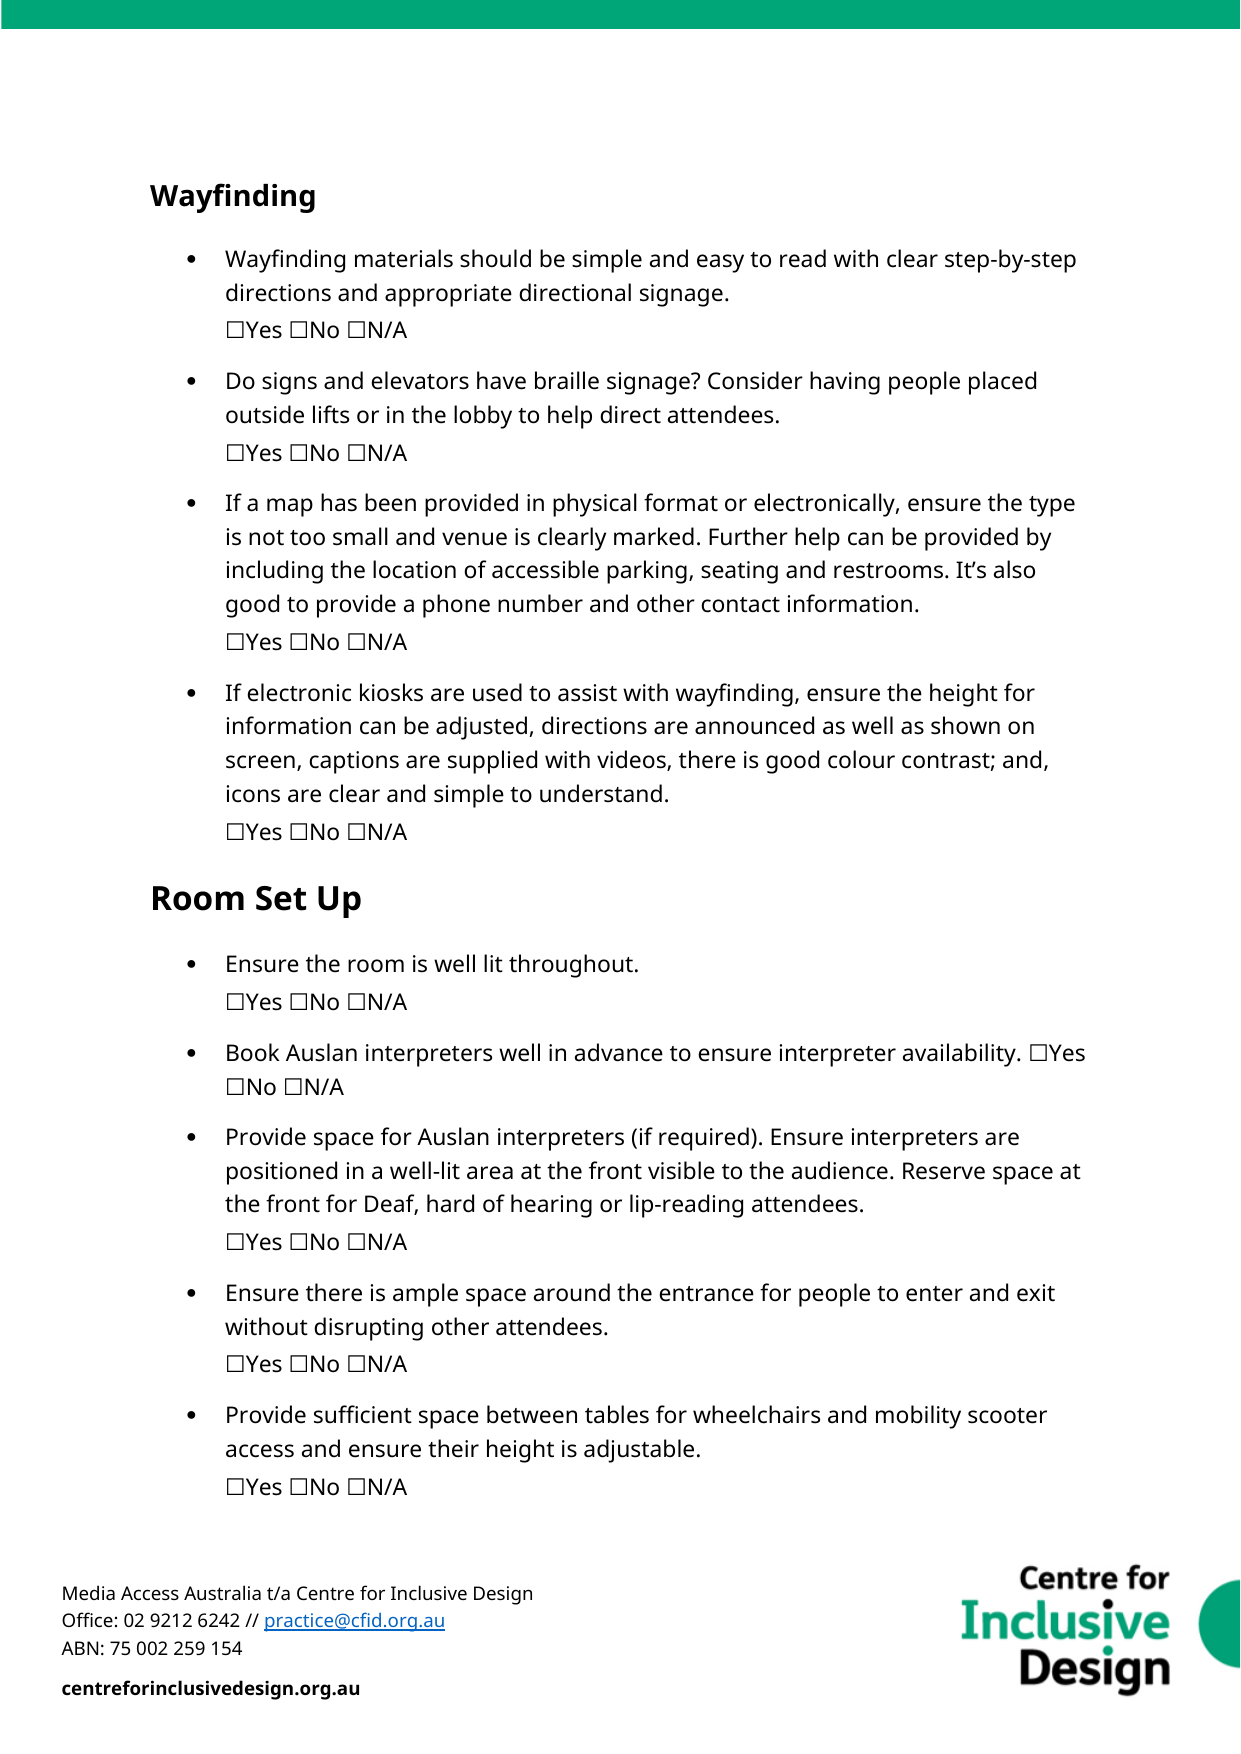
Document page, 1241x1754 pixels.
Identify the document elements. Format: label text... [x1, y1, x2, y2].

subtitle Room Set Up [150, 874, 1090, 920]
list Ensure the room is well lit throughout. [187, 948, 1090, 980]
list Do signs and elevators have braille signage? Consider having people placed outside lifts or in the lobby to help direct attendees. [187, 365, 1090, 430]
text ☐Yes ☐No ☐N/A [225, 816, 1090, 847]
list Provide sufficient space between tables for wheelchairs and mobility scooter access and ensure their height is adjustable. [187, 1399, 1090, 1464]
text ☐Yes ☐No ☐N/A [225, 437, 1090, 468]
subtitle Wayfinding [150, 175, 1090, 215]
text ☐Yes ☐No ☐N/A [225, 986, 1090, 1018]
picture [950, 1549, 1241, 1707]
list If electronic kiosks are used to assist with wayfinding, ensure the height for information can be adjusted, directions are announced as well as shown on screen, captions are supplied with videos, there is good colour contrast; and, icons are clear and simple to understand. [187, 677, 1090, 809]
list Book Auslan interpreters well in advance to ensure interpreter availability. ☐Yes ☐No ☐N/A [187, 1037, 1090, 1102]
text ☐Yes ☐No ☐N/A [225, 626, 1090, 657]
picture [1, 0, 1241, 29]
list Provide space for Auslan interpreters (if required). Ensure interpreters are positioned in a well-lit area at the front visible to the audience. Reserve space at the front for Deaf, hard of hearing or lip-reading attendees. [187, 1121, 1090, 1220]
text ☐Yes ☐No ☐N/A [225, 314, 1090, 346]
text ☐Yes ☐No ☐N/A [225, 1226, 1090, 1258]
list Wayfinding materials should be simple and easy to read with clear step-by-step directions and appropriate directional signage. [187, 243, 1090, 308]
list If a map has been provided in physical format or electronically, ensure the type is not too small and venue is clearly marked. Further help can be provided by including the location of accessible parking, seating and restrooms. It’s also good to provide a phone number and other contact information. [187, 487, 1090, 619]
text ☐Yes ☐No ☐N/A [225, 1348, 1090, 1380]
list Ensure there is ample space around the entrance for people to enter and exit without disrupting other attendees. [187, 1277, 1090, 1342]
text ☐Yes ☐No ☐N/A [225, 1471, 1090, 1502]
